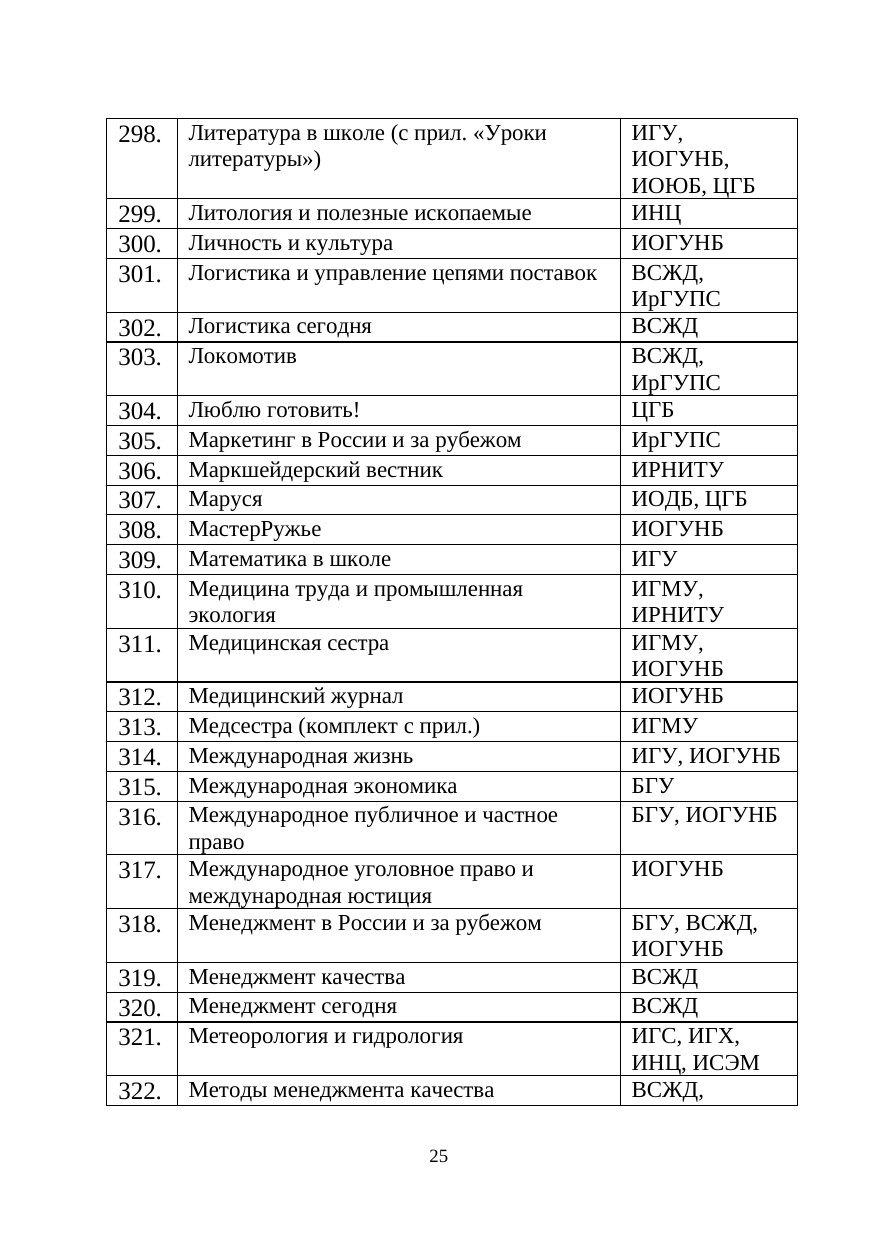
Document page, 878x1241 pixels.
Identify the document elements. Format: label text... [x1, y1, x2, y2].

table_cell МастерРужье [178, 515, 620, 544]
table_cell БГУ [621, 772, 797, 801]
table_cell [107, 545, 177, 574]
table_cell [107, 742, 177, 771]
table_cell БГУ, ВСЖД, ИОГУНБ [621, 909, 797, 962]
table_cell Логистика сегодня [178, 313, 620, 341]
table_cell Менеджмент сегодня [178, 993, 620, 1021]
table_cell Менеджмент в России и за рубежом [178, 909, 620, 962]
table_cell Международное уголовное право и международная юстиция [178, 855, 620, 908]
table_cell ВСЖД, ИрГУПС [621, 1076, 797, 1105]
table_cell ИОГУНБ [621, 229, 797, 258]
table_cell [107, 199, 177, 228]
table_cell Маркшейдерский вестник [178, 456, 620, 484]
table_cell ВСЖД [621, 313, 797, 341]
table_cell [107, 343, 177, 395]
table_cell [107, 575, 177, 628]
table_cell Математика в школе [178, 545, 620, 574]
table_cell [107, 909, 177, 962]
table_cell [107, 426, 177, 455]
table_cell [107, 1076, 177, 1105]
table_cell [107, 993, 177, 1021]
table_cell ИГМУ [621, 712, 797, 741]
table_cell ИОДБ, ЦГБ [621, 486, 797, 514]
table_cell ИГМУ, ИРНИТУ [621, 575, 797, 628]
table_cell [107, 712, 177, 741]
table_cell Литология и полезные ископаемые [178, 199, 620, 228]
table_cell Международное публичное и частное право [178, 802, 620, 854]
table_cell [107, 259, 177, 312]
table_cell Метеорология и гидрология [178, 1023, 620, 1075]
table_cell ЦГБ [621, 396, 797, 425]
table_cell ВСЖД [621, 963, 797, 992]
table_cell ИНЦ [621, 199, 797, 228]
table_cell [107, 515, 177, 544]
table_cell Медицина труда и промышленная экология [178, 575, 620, 628]
table_cell [107, 119, 177, 198]
table_cell [107, 629, 177, 681]
table_cell Логистика и управление цепями поставок [178, 259, 620, 312]
table_cell [107, 313, 177, 341]
table_cell ИГС, ИГХ, ИНЦ, ИСЭМ [621, 1023, 797, 1075]
table_cell ВСЖД, ИрГУПС [621, 343, 797, 395]
table_cell Международная экономика [178, 772, 620, 801]
table_cell Личность и культура [178, 229, 620, 258]
table_cell ИГУ, ИОГУНБ [621, 742, 797, 771]
table_cell [107, 396, 177, 425]
table_cell Международная жизнь [178, 742, 620, 771]
table_cell [107, 1023, 177, 1075]
table_cell ИРНИТУ [621, 456, 797, 484]
table_cell Медицинская сестра [178, 629, 620, 681]
table_cell Литература в школе (с прил. «Уроки литературы») [178, 119, 620, 198]
table_cell ИГМУ, ИОГУНБ [621, 629, 797, 681]
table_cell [178, 1076, 620, 1105]
table_cell Менеджмент качества [178, 963, 620, 992]
table_cell Люблю готовить! [178, 396, 620, 425]
table_cell ИОГУНБ [621, 683, 797, 711]
table_cell ИОГУНБ [621, 855, 797, 908]
table_cell Маркетинг в России и за рубежом [178, 426, 620, 455]
table_cell БГУ, ИОГУНБ [621, 802, 797, 854]
table_cell [107, 456, 177, 484]
table_cell Локомотив [178, 343, 620, 395]
table_cell [107, 772, 177, 801]
table_cell [107, 802, 177, 854]
table_cell ИГУ, ИОГУНБ, ИОЮБ, ЦГБ [621, 119, 797, 198]
table_cell [107, 486, 177, 514]
table_cell ИОГУНБ [621, 515, 797, 544]
table_cell [107, 683, 177, 711]
table_cell ВСЖД, ИрГУПС [621, 259, 797, 312]
table_cell [107, 855, 177, 908]
table_cell Медсестра (комплект с прил.) [178, 712, 620, 741]
table_cell [107, 229, 177, 258]
table_cell ИГУ [621, 545, 797, 574]
table_cell ИрГУПС [621, 426, 797, 455]
table_cell Маруся [178, 486, 620, 514]
table_cell ВСЖД [621, 993, 797, 1021]
table_cell Медицинский журнал [178, 683, 620, 711]
table_cell [107, 963, 177, 992]
